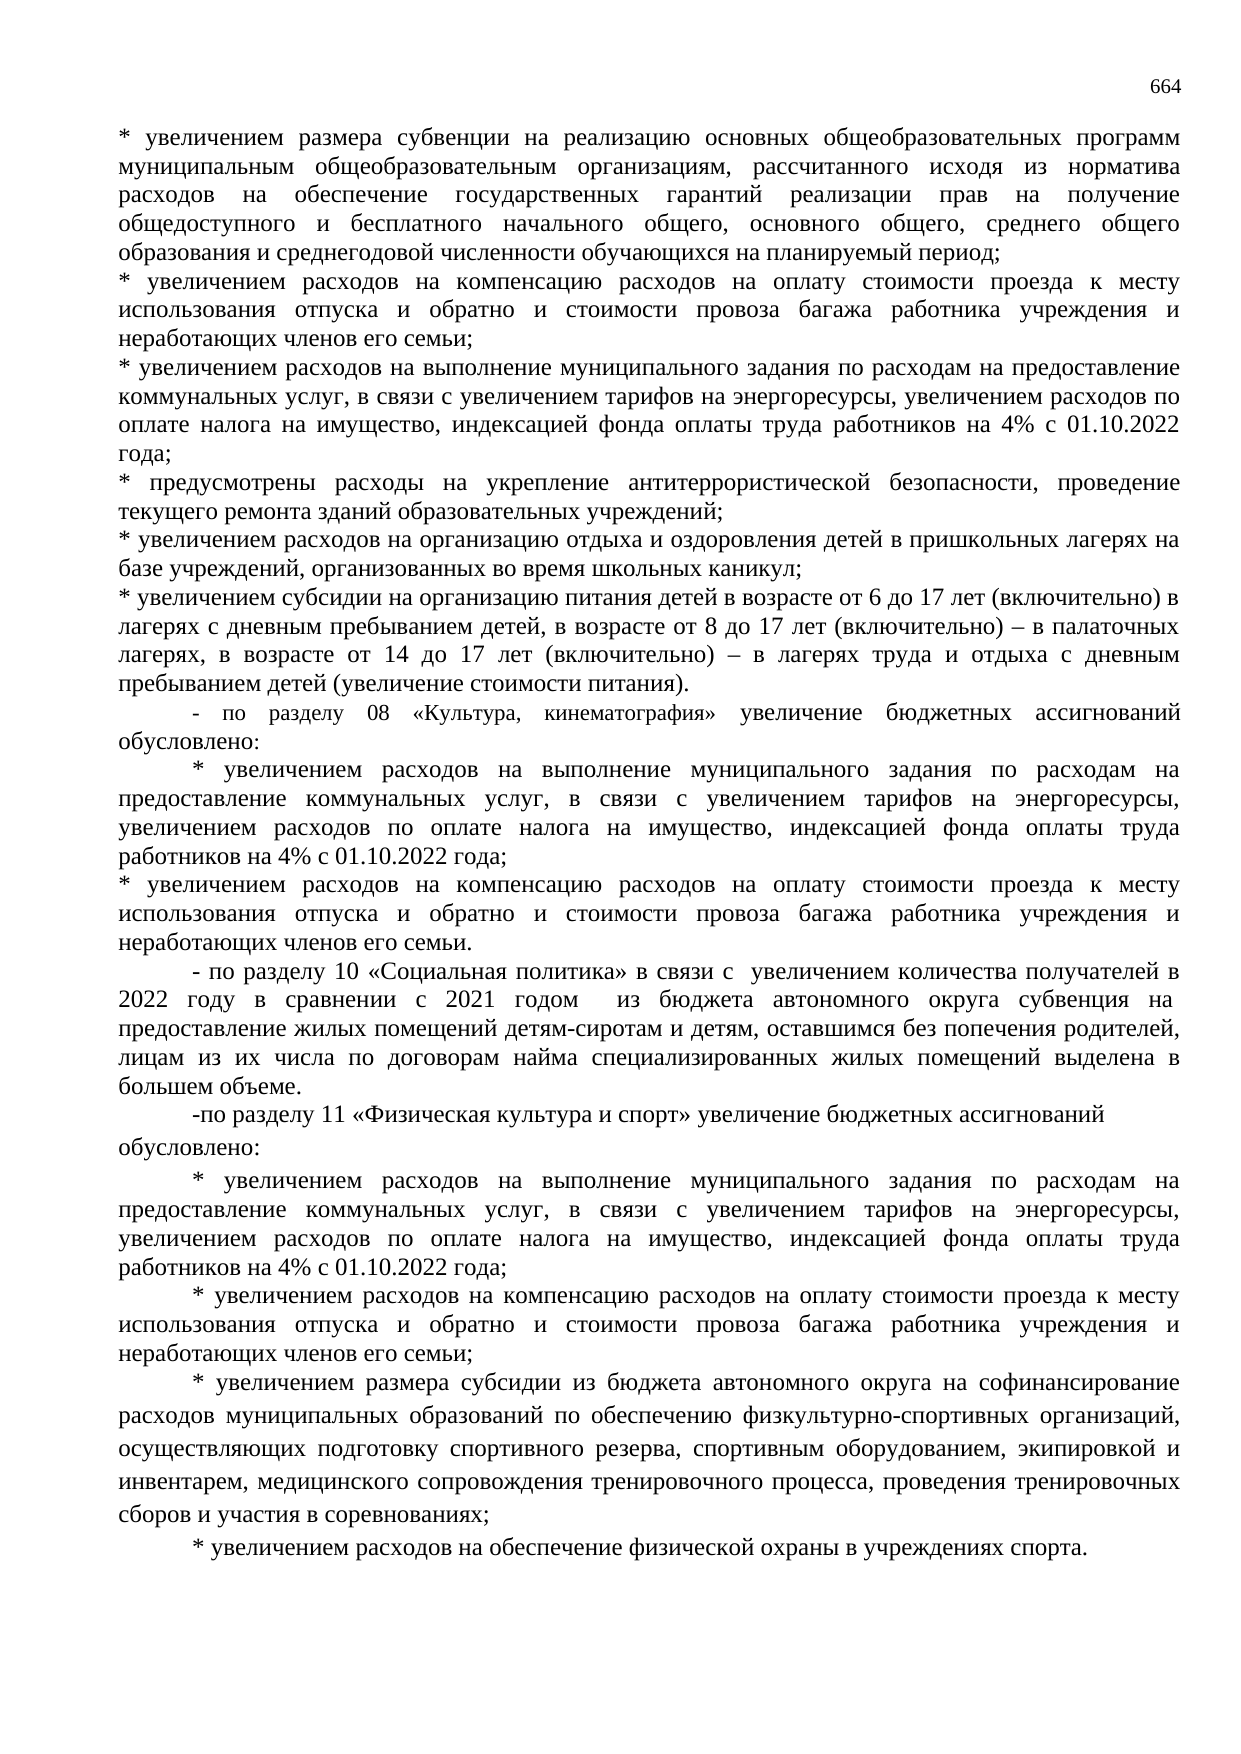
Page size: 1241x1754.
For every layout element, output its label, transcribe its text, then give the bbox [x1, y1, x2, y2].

text -по разделу 11 «Физическая культура и спорт» увеличение бюджетных ассигнований обусловлено: [118, 1099, 1181, 1161]
text - по разделу 10 «Социальная политика» в связи с увеличением количества получателей в 2022 году в сравнении с 2021 годом из бюджета автономного округа субвенция на предоставление жилых помещений детям-сиротам и детям, оставшимся без попечения родителей, лицам из их числа по договорам найма специализированных жилых помещений выделена в большем объеме. [118, 956, 1181, 1099]
text * увеличением расходов на выполнение муниципального задания по расходам на предоставление коммунальных услуг, в связи с увеличением тарифов на энергоресурсы, увеличением расходов по оплате налога на имущество, индексацией фонда оплаты труда работников на 4% с 01.10.2022 года; [118, 352, 1181, 467]
text * увеличением расходов на выполнение муниципального задания по расходам на предоставление коммунальных услуг, в связи с увеличением тарифов на энергоресурсы, увеличением расходов по оплате налога на имущество, индексацией фонда оплаты труда работников на 4% с 01.10.2022 года; [118, 1166, 1181, 1281]
text * увеличением субсидии на организацию питания детей в возрасте от 6 до 17 лет (включительно) в лагерях с дневным пребыванием детей, в возрасте от 8 до 17 лет (включительно) – в палаточных лагерях, в возрасте от 14 до 17 лет (включительно) – в лагерях труда и отдыха с дневным пребыванием детей (увеличение стоимости питания). [118, 582, 1181, 697]
text * увеличением размера субвенции на реализацию основных общеобразовательных программ муниципальным общеобразовательным организациям, рассчитанного исходя из норматива расходов на обеспечение государственных гарантий реализации прав на получение общедоступного и бесплатного начального общего, основного общего, среднего общего образования и среднегодовой численности обучающихся на планируемый период; [118, 122, 1181, 266]
text * увеличением расходов на обеспечение физической охраны в учреждениях спорта. [118, 1532, 1181, 1561]
text - по разделу 08 «Культура, кинематография» увеличение бюджетных ассигнований обусловлено: [118, 697, 1181, 754]
text * увеличением расходов на организацию отдыха и оздоровления детей в пришкольных лагерях на базе учреждений, организованных во время школьных каникул; [118, 524, 1181, 582]
text * увеличением расходов на выполнение муниципального задания по расходам на предоставление коммунальных услуг, в связи с увеличением тарифов на энергоресурсы, увеличением расходов по оплате налога на имущество, индексацией фонда оплаты труда работников на 4% с 01.10.2022 года; [118, 754, 1181, 869]
text * увеличением расходов на компенсацию расходов на оплату стоимости проезда к месту использования отпуска и обратно и стоимости провоза багажа работника учреждения и неработающих членов его семьи. [118, 869, 1181, 956]
text * увеличением расходов на компенсацию расходов на оплату стоимости проезда к месту использования отпуска и обратно и стоимости провоза багажа работника учреждения и неработающих членов его семьи; [118, 1281, 1181, 1367]
text * увеличением размера субсидии из бюджета автономного округа на софинансирование расходов муниципальных образований по обеспечению физкультурно-спортивных организаций, осуществляющих подготовку спортивного резерва, спортивным оборудованием, экипировкой и инвентарем, медицинского сопровождения тренировочного процесса, проведения тренировочных сборов и участия в соревнованиях; [118, 1367, 1181, 1528]
text * увеличением расходов на компенсацию расходов на оплату стоимости проезда к месту использования отпуска и обратно и стоимости провоза багажа работника учреждения и неработающих членов его семьи; [118, 266, 1181, 352]
text * предусмотрены расходы на укрепление антитеррористической безопасности, проведение текущего ремонта зданий образовательных учреждений; [118, 467, 1181, 524]
